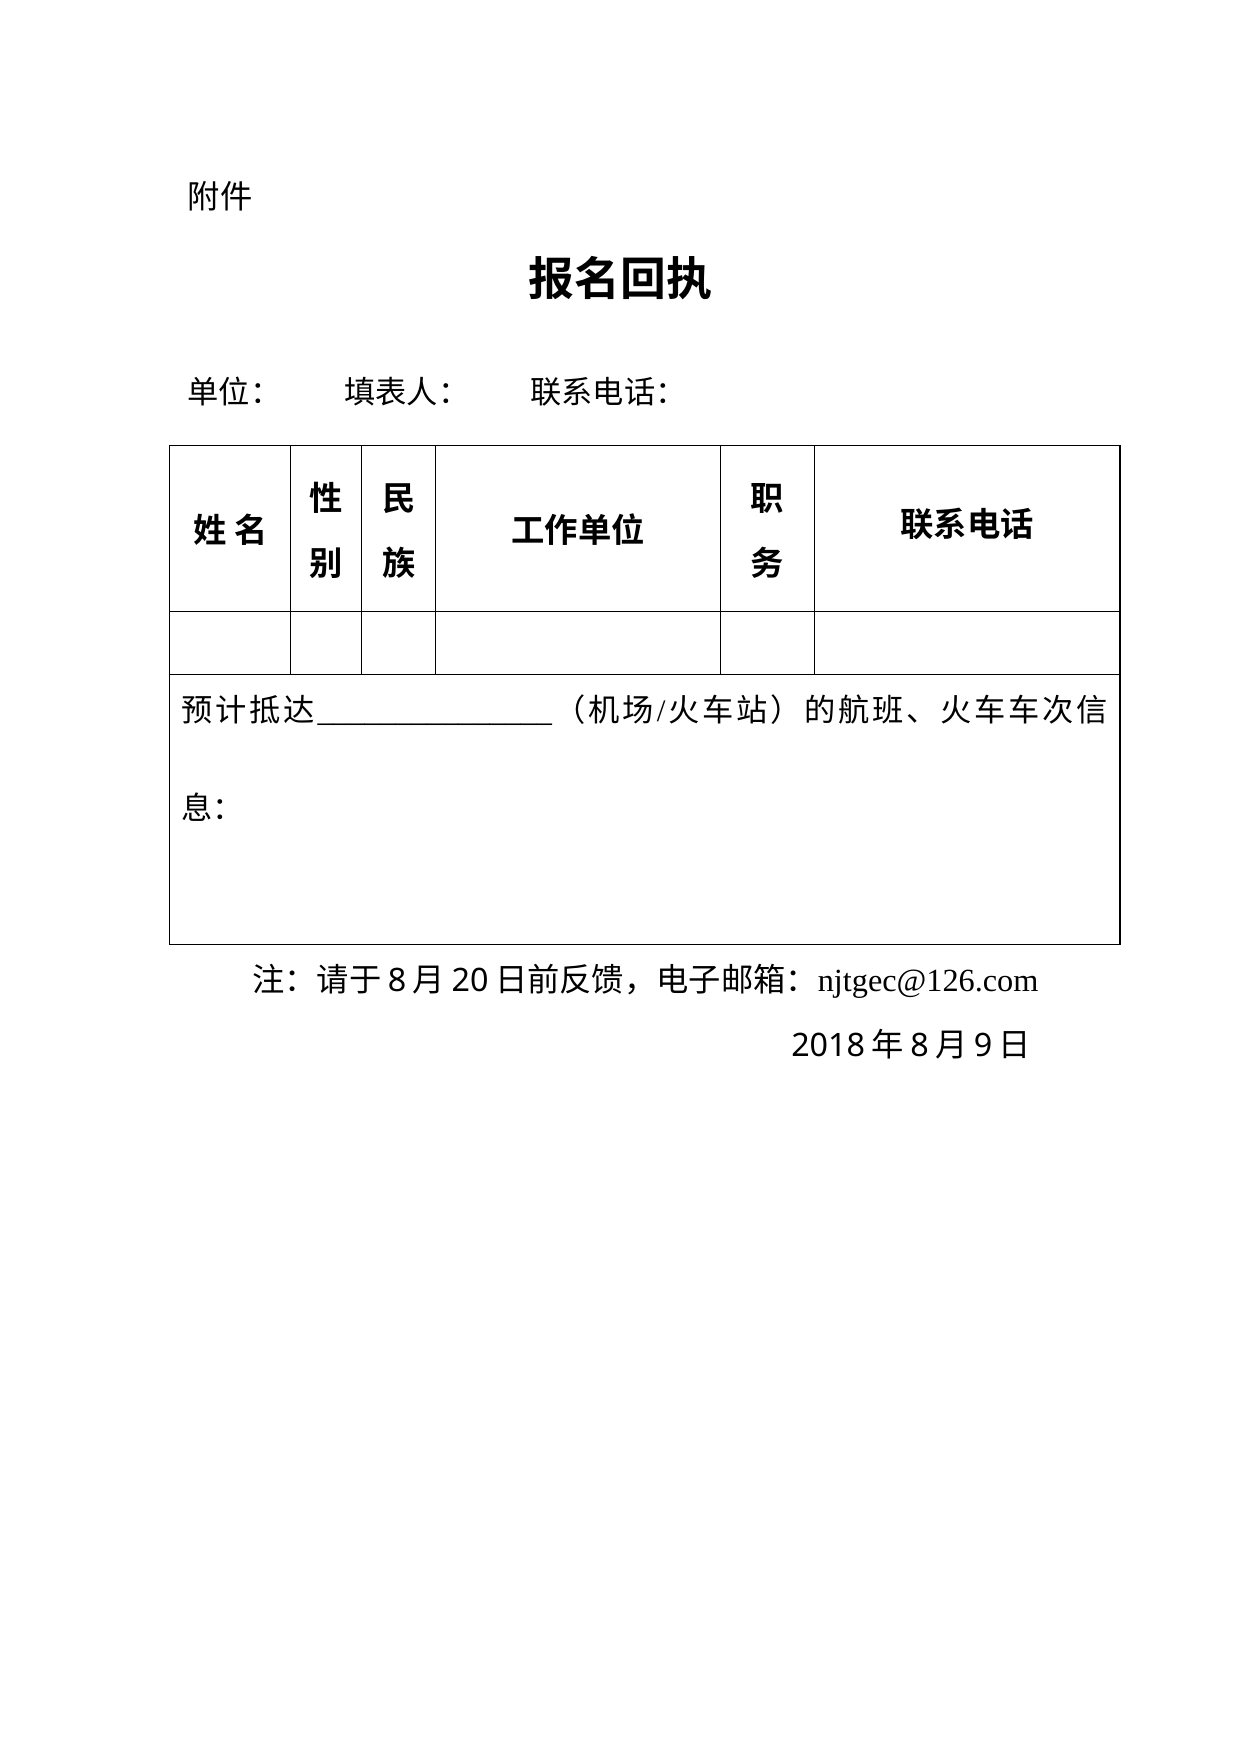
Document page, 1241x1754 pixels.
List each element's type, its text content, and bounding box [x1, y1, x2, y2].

table_cell [436, 612, 720, 674]
text 单位： 填表人： 联系电话： [187, 357, 1053, 422]
text 注：请于8月20日前反馈，电子邮箱：njtgec@126.com [187, 945, 1053, 1009]
table_cell [291, 612, 361, 674]
table_cell [170, 612, 290, 674]
table_cell [721, 612, 814, 674]
table_header 姓 名 [170, 446, 290, 611]
table_cell [362, 612, 435, 674]
table_header 职 务 [721, 446, 814, 611]
table_header 性 别 [291, 446, 361, 611]
table_header 民 族 [362, 446, 435, 611]
table_header 联系电话 [815, 446, 1119, 611]
table_cell 预计抵达_______________（机场/火车站）的航班、火车车次信息： [170, 675, 1119, 943]
text 报名回执 [187, 227, 1053, 324]
text 2018年8月9日 [187, 1009, 1053, 1074]
text 附件 [187, 162, 1053, 227]
table_cell [815, 612, 1119, 674]
table_header 工作单位 [436, 446, 720, 611]
